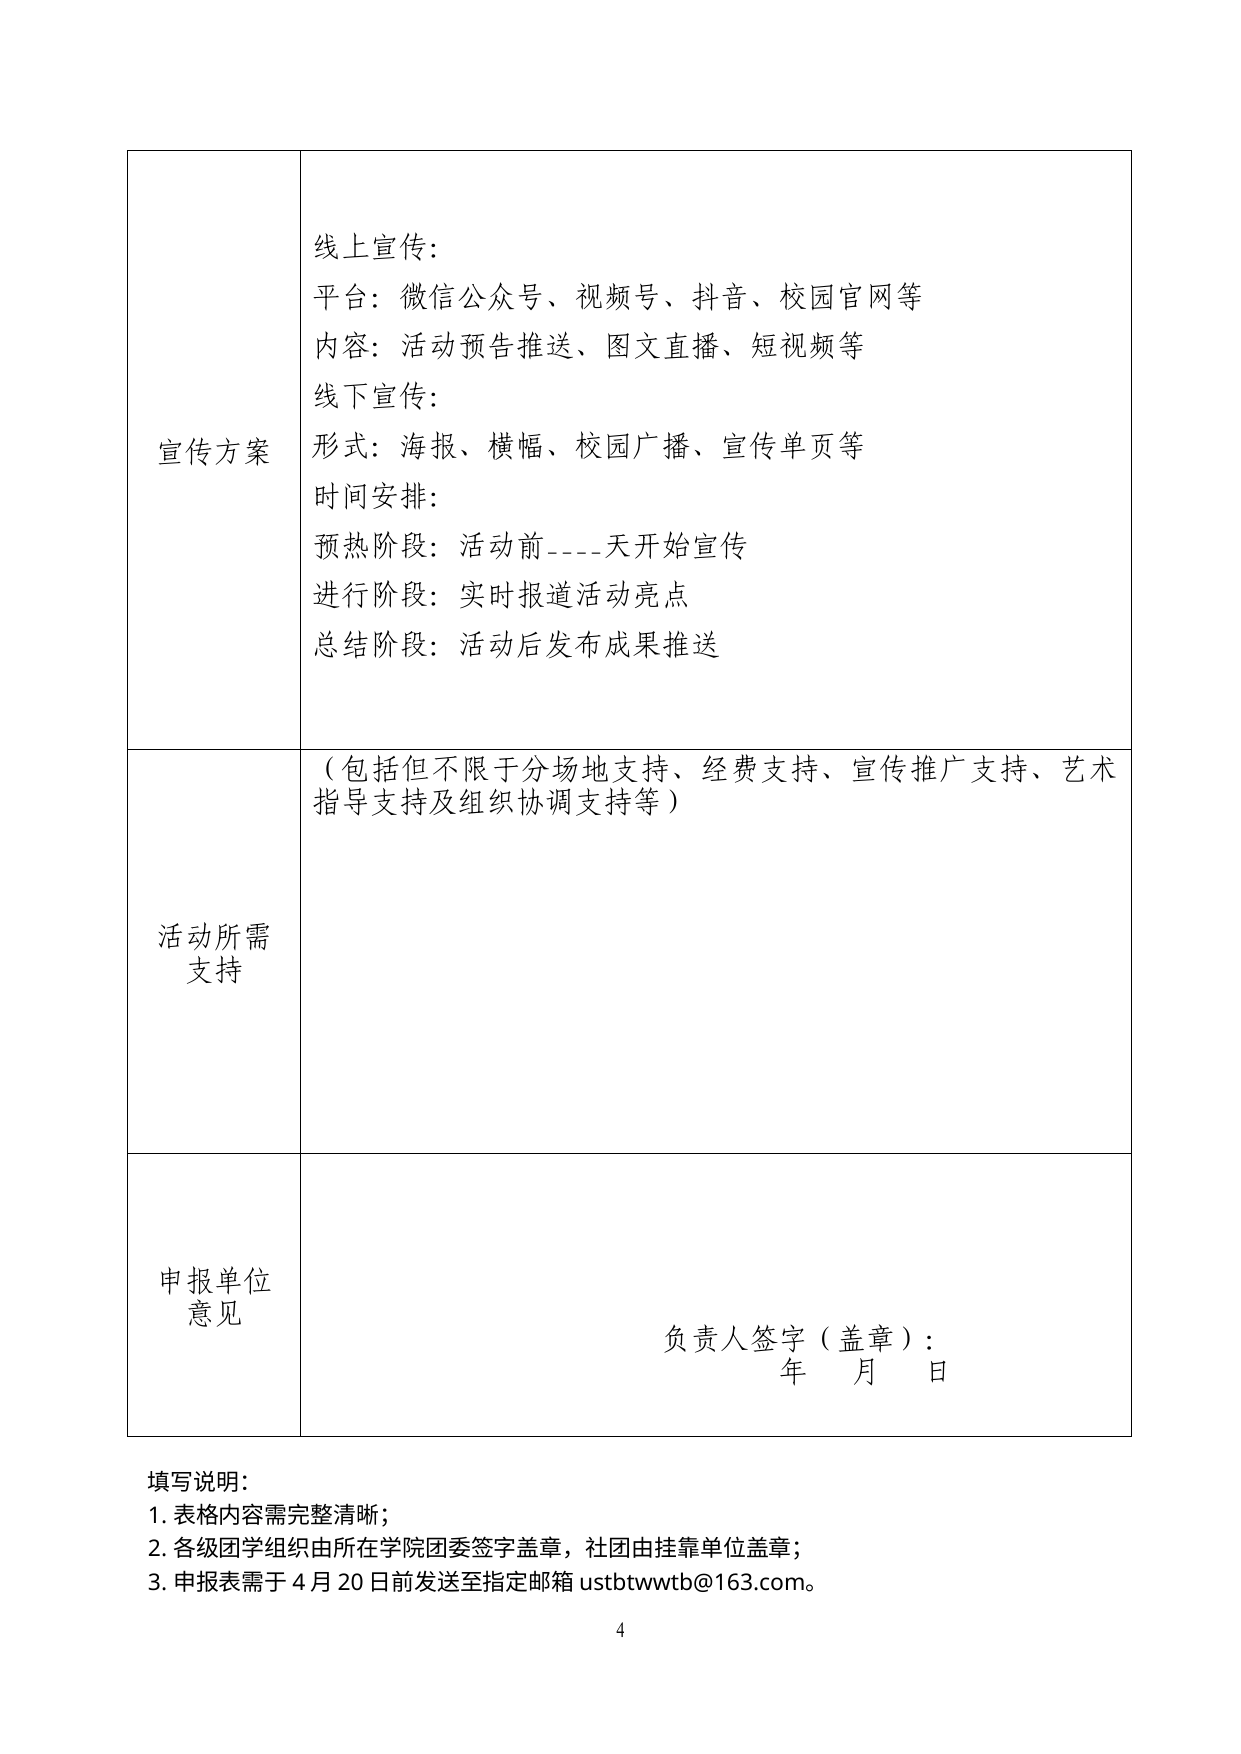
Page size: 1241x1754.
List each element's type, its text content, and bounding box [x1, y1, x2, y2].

text 1. 表格内容需完整清晰； [148, 1497, 1093, 1530]
table_cell 线上宣传： 平台：微信公众号、视频号、抖音、校园官网等 内容：活动预告推送、图文直播、短视频等 线下宣传： 形式：海报、横幅、校园广播、宣传单页等 时间安排： 预热阶段：活动前____天开始宣传 进行阶段：实时报道活动亮点 总结阶段：活动后发布成果推送 [301, 151, 1131, 749]
table_cell （包括但不限于分场地支持、经费支持、宣传推广支持、艺术指导支持及组织协调支持等） [301, 750, 1131, 1153]
table_cell 宣传方案 [128, 151, 300, 749]
text 填写说明： [148, 1463, 1093, 1497]
table_cell 活动所需 支持 [128, 750, 300, 1153]
table_cell 申报单位 意见 [128, 1154, 300, 1436]
text 2. 各级团学组织由所在学院团委签字盖章，社团由挂靠单位盖章； [148, 1530, 1093, 1563]
text 3. 申报表需于4月20日前发送至指定邮箱ustbtwwtb@163.com。 [148, 1563, 1093, 1597]
table_cell 负责人签字（盖章）： 年 月 日 [301, 1154, 1131, 1436]
